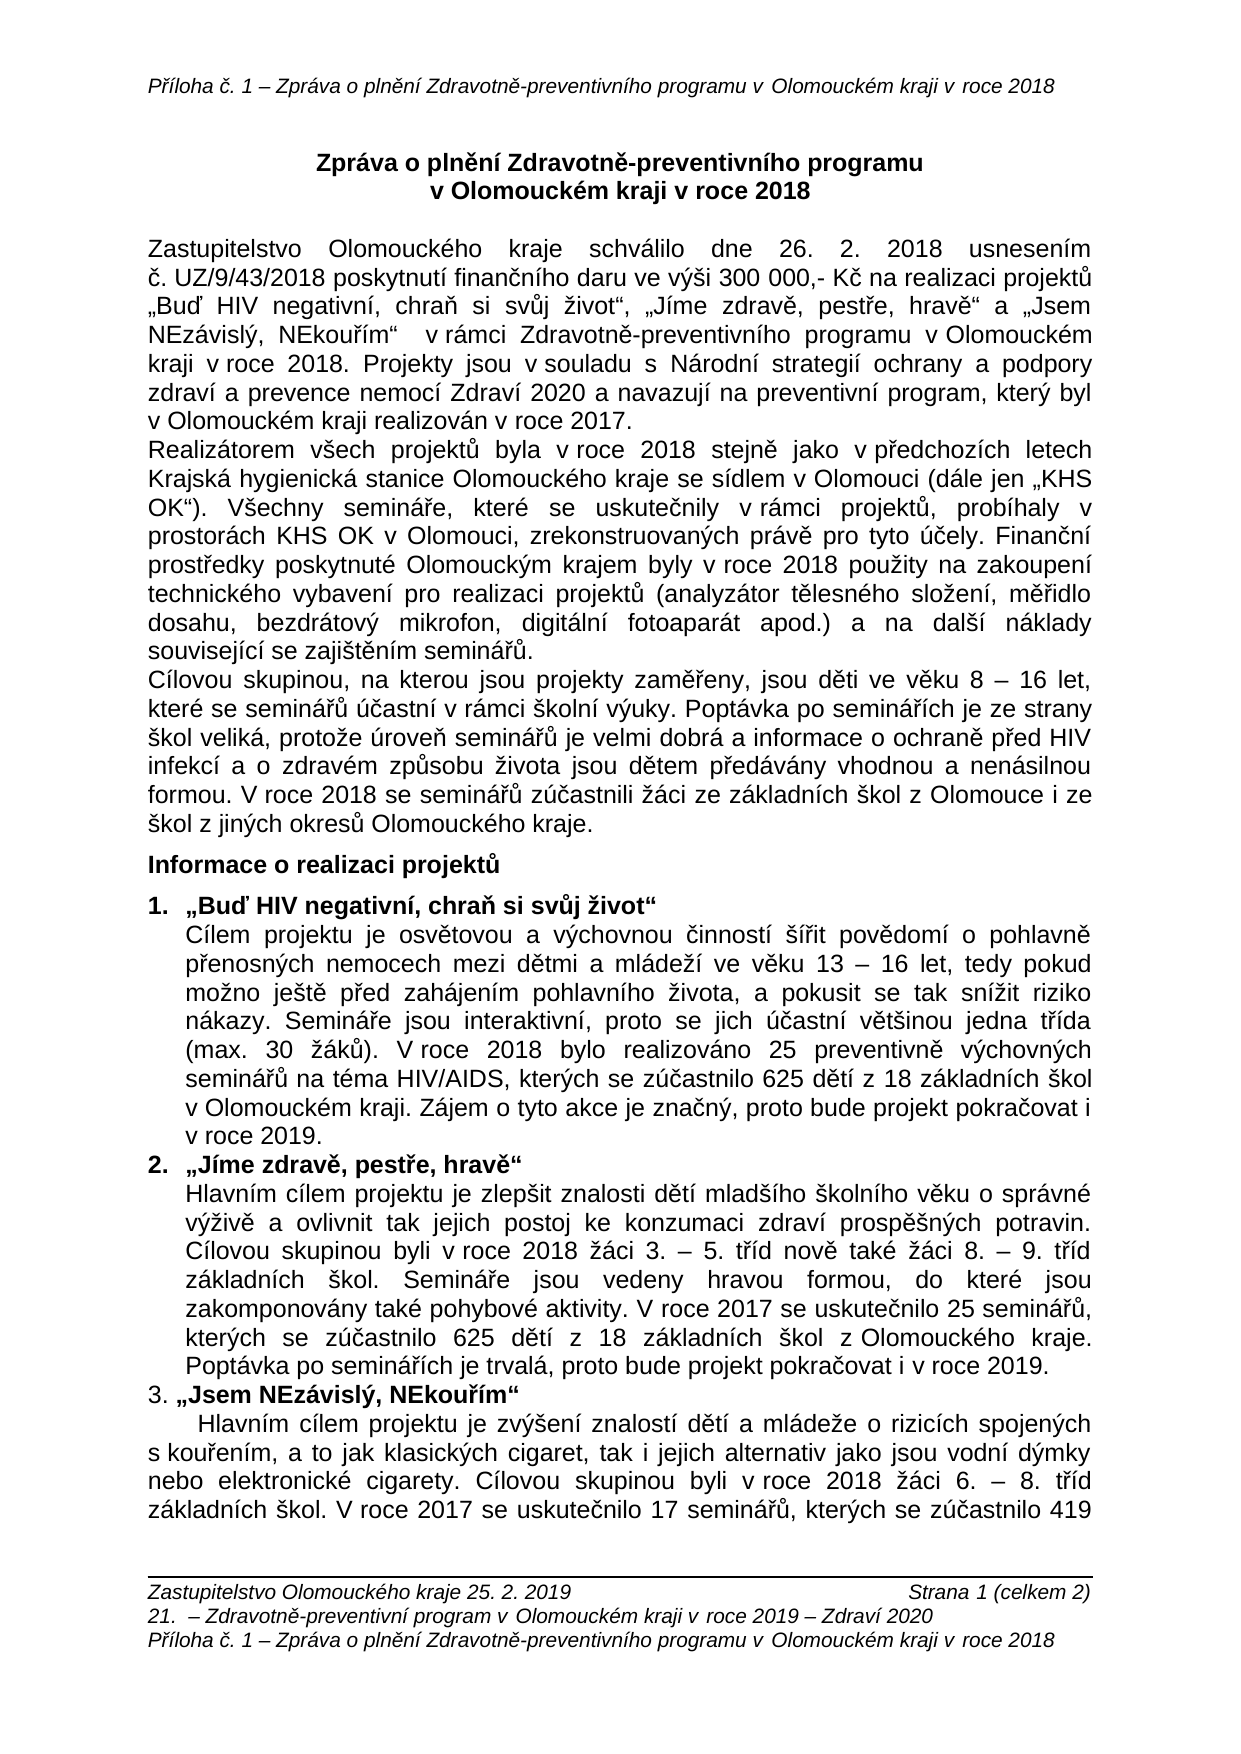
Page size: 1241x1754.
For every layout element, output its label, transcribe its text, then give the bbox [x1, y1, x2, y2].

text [148, 1409, 1093, 1524]
text Cílem projektu je osvětovou a výchovnou činností šířit povědomí o pohlavně přenosných nemocech mezi dětmi a mládeží ve věku 13 – 16 let, tedy pokud možno ještě před zahájením pohlavního života, a pokusit se tak snížit riziko nákazy. Semináře jsou interaktivní, proto se jich účastní většinou jedna třída (max. 30 žáků). V roce 2018 bylo realizováno 25 preventivně výchovných seminářů na téma HIV/AIDS, kterých se zúčastnilo 625 dětí z 18 základních škol v Olomouckém kraji. Zájem o tyto akce je značný, proto bude projekt pokračovat i v roce 2019. [185, 920, 1093, 1150]
text Informace o realizaci projektů [148, 850, 1093, 879]
list „Jíme zdravě, pestře, hravě“ [148, 1150, 1093, 1179]
text Hlavním cílem projektu je zlepšit znalosti dětí mladšího školního věku o správné výživě a ovlivnit tak jejich postoj ke konzumaci zdraví prospěšných potravin. Cílovou skupinou byli v roce 2018 žáci 3. – 5. tříd nově také žáci 8. – 9. tříd základních škol. Semináře jsou vedeny hravou formou, do které jsou zakomponovány také pohybové aktivity. V roce 2017 se uskutečnilo 25 seminářů, kterých se zúčastnilo 625 dětí z 18 základních škol z Olomouckého kraje. Poptávka po seminářích je trvalá, proto bude projekt pokračovat i v roce 2019. [185, 1179, 1093, 1380]
text Zpráva o plnění Zdravotně-preventivního programu [148, 148, 1093, 176]
text Realizátorem všech projektů byla v roce 2018 stejně jako v předchozích letech Krajská hygienická stanice Olomouckého kraje se sídlem v Olomouci (dále jen „KHS OK“). Všechny semináře, které se uskutečnily v rámci projektů, probíhaly v prostorách KHS OK v Olomouci, zrekonstruovaných právě pro tyto účely. Finanční prostředky poskytnuté Olomouckým krajem byly v roce 2018 použity na zakoupení technického vybavení pro realizaci projektů (analyzátor tělesného složení, měřidlo dosahu, bezdrátový mikrofon, digitální fotoaparát apod.) a na další náklady související se zajištěním seminářů. [148, 435, 1093, 665]
text Cílovou skupinou, na kterou jsou projekty zaměřeny, jsou děti ve věku 8 – 16 let, které se seminářů účastní v rámci školní výuky. Poptávka po seminářích je ze strany škol veliká, protože úroveň seminářů je velmi dobrá a informace o ochraně před HIV infekcí a o zdravém způsobu života jsou dětem předávány vhodnou a nenásilnou formou. V roce 2018 se seminářů zúčastnili žáci ze základních škol z Olomouce i ze škol z jiných okresů Olomouckého kraje. [148, 665, 1093, 838]
text Zastupitelstvo Olomouckého kraje schválilo dne 26. 2. 2018 usnesením č. UZ/9/43/2018 poskytnutí finančního daru ve výši 300 000,- Kč na realizaci projektů „Buď HIV negativní, chraň si svůj život“, „Jíme zdravě, pestře, hravě“ a „Jsem NEzávislý, NEkouřím“ v rámci Zdravotně-preventivního programu v Olomouckém kraji v roce 2018. Projekty jsou v souladu s Národní strategií ochrany a podpory zdraví a prevence nemocí Zdraví 2020 a navazují na preventivní program, který byl v Olomouckém kraji realizován v roce 2017. [148, 234, 1093, 435]
list „Buď HIV negativní, chraň si svůj život“ [148, 891, 1093, 920]
text 3. „Jsem NEzávislý, NEkouřím“ [148, 1380, 1093, 1409]
text v Olomouckém kraji v roce 2018 [148, 176, 1093, 205]
